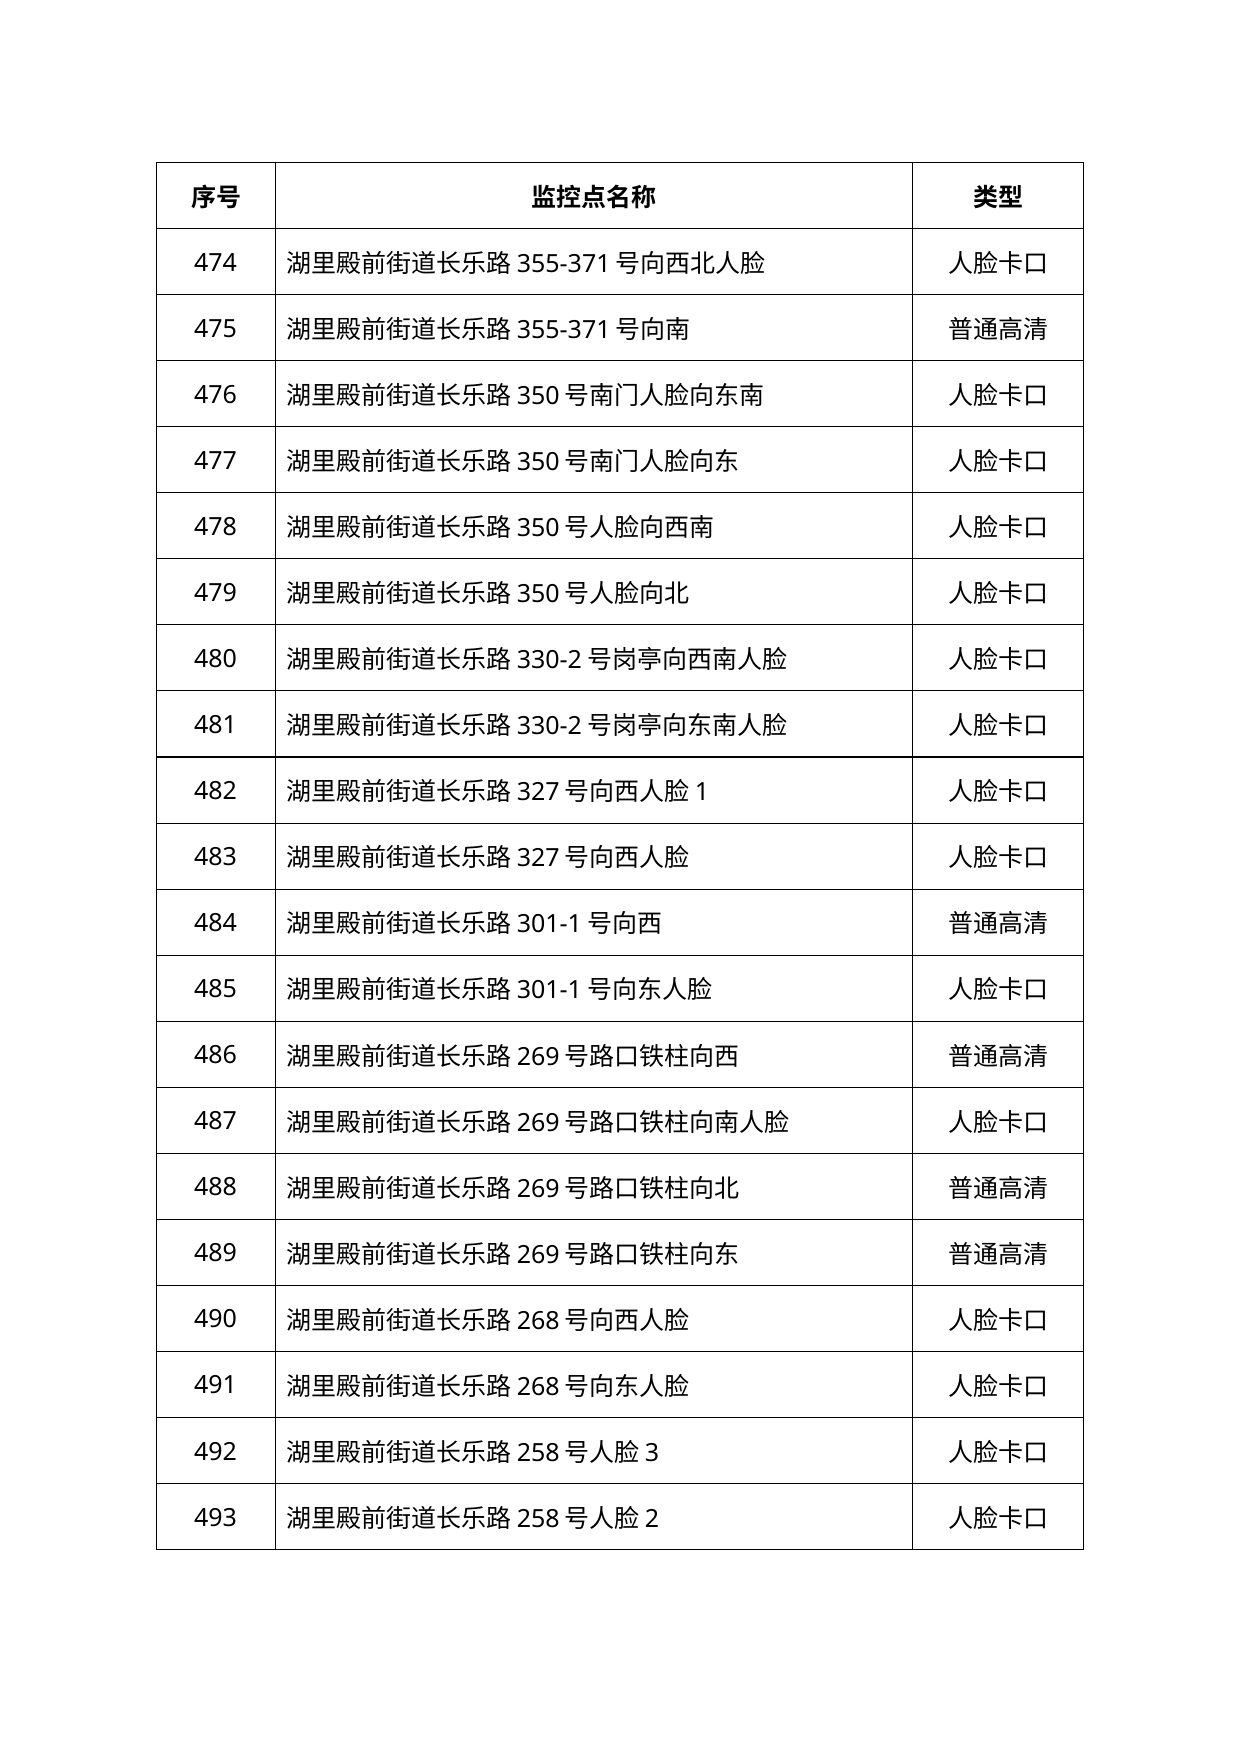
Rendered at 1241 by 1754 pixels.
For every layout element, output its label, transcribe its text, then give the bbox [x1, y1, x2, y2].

table_header 类型 [913, 163, 1083, 228]
table_cell [157, 427, 275, 492]
table_cell [157, 559, 275, 624]
table_cell [157, 1352, 275, 1417]
table_cell [157, 229, 275, 294]
table_cell 湖里殿前街道长乐路258号人脸2 [276, 1484, 912, 1549]
table_cell 湖里殿前街道长乐路330-2号岗亭向东南人脸 [276, 691, 912, 756]
table_cell 普通高清 [913, 890, 1083, 954]
table_cell 湖里殿前街道长乐路350号人脸向北 [276, 559, 912, 624]
table_cell [157, 758, 275, 822]
table_cell [157, 691, 275, 756]
table_cell [157, 1088, 275, 1153]
table_cell 湖里殿前街道长乐路330-2号岗亭向西南人脸 [276, 625, 912, 690]
table_cell 普通高清 [913, 1220, 1083, 1285]
table_cell 湖里殿前街道长乐路268号向西人脸 [276, 1286, 912, 1351]
table_cell 人脸卡口 [913, 229, 1083, 294]
table_cell 湖里殿前街道长乐路355-371号向南 [276, 295, 912, 360]
table_cell [157, 1022, 275, 1087]
table_cell [157, 493, 275, 558]
table_cell 人脸卡口 [913, 824, 1083, 888]
table_cell 湖里殿前街道长乐路350号人脸向西南 [276, 493, 912, 558]
table_cell [157, 1220, 275, 1285]
table_cell [157, 824, 275, 888]
table_cell 人脸卡口 [913, 1418, 1083, 1483]
table_cell [157, 1418, 275, 1483]
table_cell 湖里殿前街道长乐路355-371号向西北人脸 [276, 229, 912, 294]
table_cell 湖里殿前街道长乐路269号路口铁柱向北 [276, 1154, 912, 1219]
table_cell 湖里殿前街道长乐路327号向西人脸 [276, 824, 912, 888]
table_cell 人脸卡口 [913, 956, 1083, 1021]
table_cell 湖里殿前街道长乐路350号南门人脸向东南 [276, 361, 912, 426]
table_cell 湖里殿前街道长乐路327号向西人脸1 [276, 758, 912, 822]
table_cell 人脸卡口 [913, 361, 1083, 426]
table_cell 人脸卡口 [913, 625, 1083, 690]
table_cell 人脸卡口 [913, 427, 1083, 492]
table_cell 人脸卡口 [913, 1088, 1083, 1153]
table_cell [157, 295, 275, 360]
table_cell [157, 956, 275, 1021]
table_cell 人脸卡口 [913, 1352, 1083, 1417]
table_cell 人脸卡口 [913, 493, 1083, 558]
table_cell [157, 890, 275, 954]
table_cell 普通高清 [913, 295, 1083, 360]
table_cell 人脸卡口 [913, 1484, 1083, 1549]
table_cell 人脸卡口 [913, 758, 1083, 822]
table_cell 人脸卡口 [913, 559, 1083, 624]
table_cell 普通高清 [913, 1022, 1083, 1087]
table_cell 湖里殿前街道长乐路269号路口铁柱向西 [276, 1022, 912, 1087]
table_cell 湖里殿前街道长乐路301-1号向西 [276, 890, 912, 954]
table_cell [157, 625, 275, 690]
table_cell 人脸卡口 [913, 691, 1083, 756]
table_cell [157, 1286, 275, 1351]
table_cell 普通高清 [913, 1154, 1083, 1219]
table_cell 湖里殿前街道长乐路269号路口铁柱向南人脸 [276, 1088, 912, 1153]
table_cell [157, 1154, 275, 1219]
table_cell [157, 361, 275, 426]
table_cell 湖里殿前街道长乐路350号南门人脸向东 [276, 427, 912, 492]
table_header 序号 [157, 163, 275, 228]
table_cell 湖里殿前街道长乐路301-1号向东人脸 [276, 956, 912, 1021]
table_cell 湖里殿前街道长乐路269号路口铁柱向东 [276, 1220, 912, 1285]
table_cell 人脸卡口 [913, 1286, 1083, 1351]
table_header 监控点名称 [276, 163, 912, 228]
table_cell [157, 1484, 275, 1549]
table_cell 湖里殿前街道长乐路258号人脸3 [276, 1418, 912, 1483]
table_cell 湖里殿前街道长乐路268号向东人脸 [276, 1352, 912, 1417]
